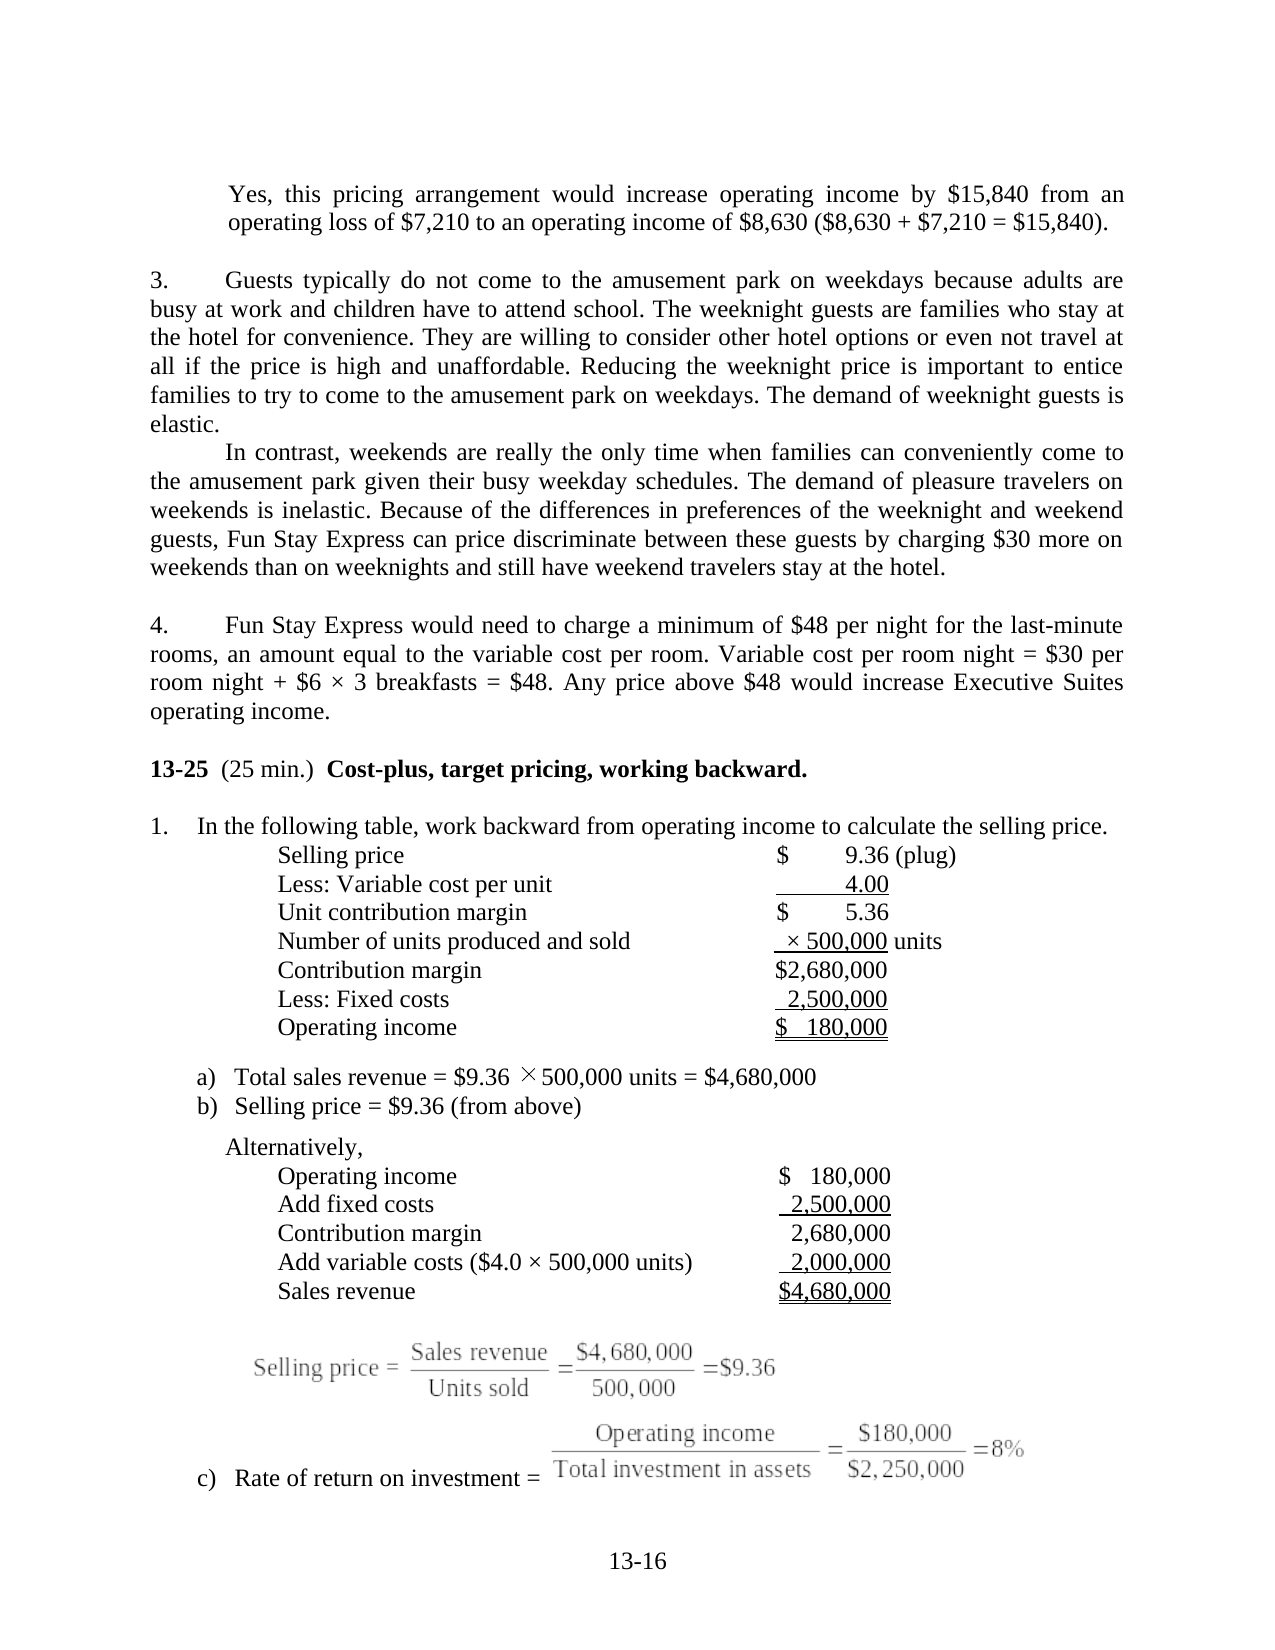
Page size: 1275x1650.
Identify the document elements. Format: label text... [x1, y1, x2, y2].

table_cell Contribution margin [265, 955, 733, 984]
table_cell Contribution margin [265, 1218, 732, 1247]
text Alternatively, [150, 1132, 1134, 1161]
table_cell 2,500,000 [733, 1190, 921, 1218]
text c) Rate of return on investment = [197, 1418, 1134, 1492]
table_cell Less: Variable cost per unit [265, 869, 733, 897]
text 4. Fun Stay Express would need to charge a minimum of $48 per night for the last-minute rooms, an amount equal to the variable cost per room. Variable cost per room night = $30 per room night + $6 × 3 breakfasts = $48. Any price above $48 would increase Executive Suites operating income. [150, 610, 1125, 725]
text a) Total sales revenue = $9.36 500,000 units = $4,680,000 [196, 1062, 1134, 1091]
table_cell 2,680,000 [733, 1218, 921, 1247]
table_cell × 500,000 units [733, 926, 1042, 955]
text 13-25 (25 min.) Cost-plus, target pricing, working backward. [150, 754, 1125, 782]
text Yes, this pricing arrangement would increase operating income by $15,840 from an operating loss of $7,210 to an operating income of $8,630 ($8,630 + $7,210 = $15,840). [228, 179, 1125, 236]
table_cell 2,500,000 [733, 984, 1042, 1012]
table_cell Number of units produced and sold [265, 926, 733, 955]
table_header $ 180,000 [733, 1161, 921, 1189]
text 1. In the following table, work backward from operating income to calculate the selling price. [150, 811, 1134, 840]
table_cell Sales revenue [265, 1276, 732, 1313]
table_cell Unit contribution margin [265, 898, 733, 926]
text 3. Guests typically do not come to the amusement park on weekdays because adults are busy at work and children have to attend school. The weeknight guests are families who stay at the hotel for convenience. They are willing to consider other hotel options or even not travel at all if the price is high and unaffordable. Reducing the weeknight price is important to entice families to try to come to the amusement park on weekdays. The demand of weeknight guests is elastic. [150, 265, 1125, 437]
table_cell Less: Fixed costs [265, 984, 733, 1012]
table_cell Add fixed costs [265, 1190, 732, 1218]
table_cell Add variable costs ($4.0 × 500,000 units) [265, 1247, 732, 1276]
table_cell 4.00 [733, 869, 1042, 897]
text In contrast, weekends are really the only time when families can conveniently come to the amusement park given their busy weekday schedules. The demand of pleasure travelers on weekends is inelastic. Because of the differences in preferences of the weeknight and weekend guests, Fun Stay Express can price discriminate between these guests by charging $30 more on weekends than on weeknights and still have weekend travelers stay at the hotel. [150, 437, 1125, 581]
table_cell $ 180,000 [733, 1013, 1042, 1049]
table_cell $2,680,000 [733, 955, 1042, 984]
table_cell $ 5.36 [733, 898, 1042, 926]
table_cell Operating income [265, 1013, 733, 1049]
table_header Operating income [265, 1161, 732, 1189]
text b) Selling price = $9.36 (from above) [197, 1091, 1134, 1119]
table_cell $4,680,000 [733, 1276, 921, 1313]
table_cell 2,000,000 [733, 1247, 921, 1276]
table_header Selling price [265, 840, 733, 869]
table_header $ 9.36 (plug) [733, 840, 1042, 869]
